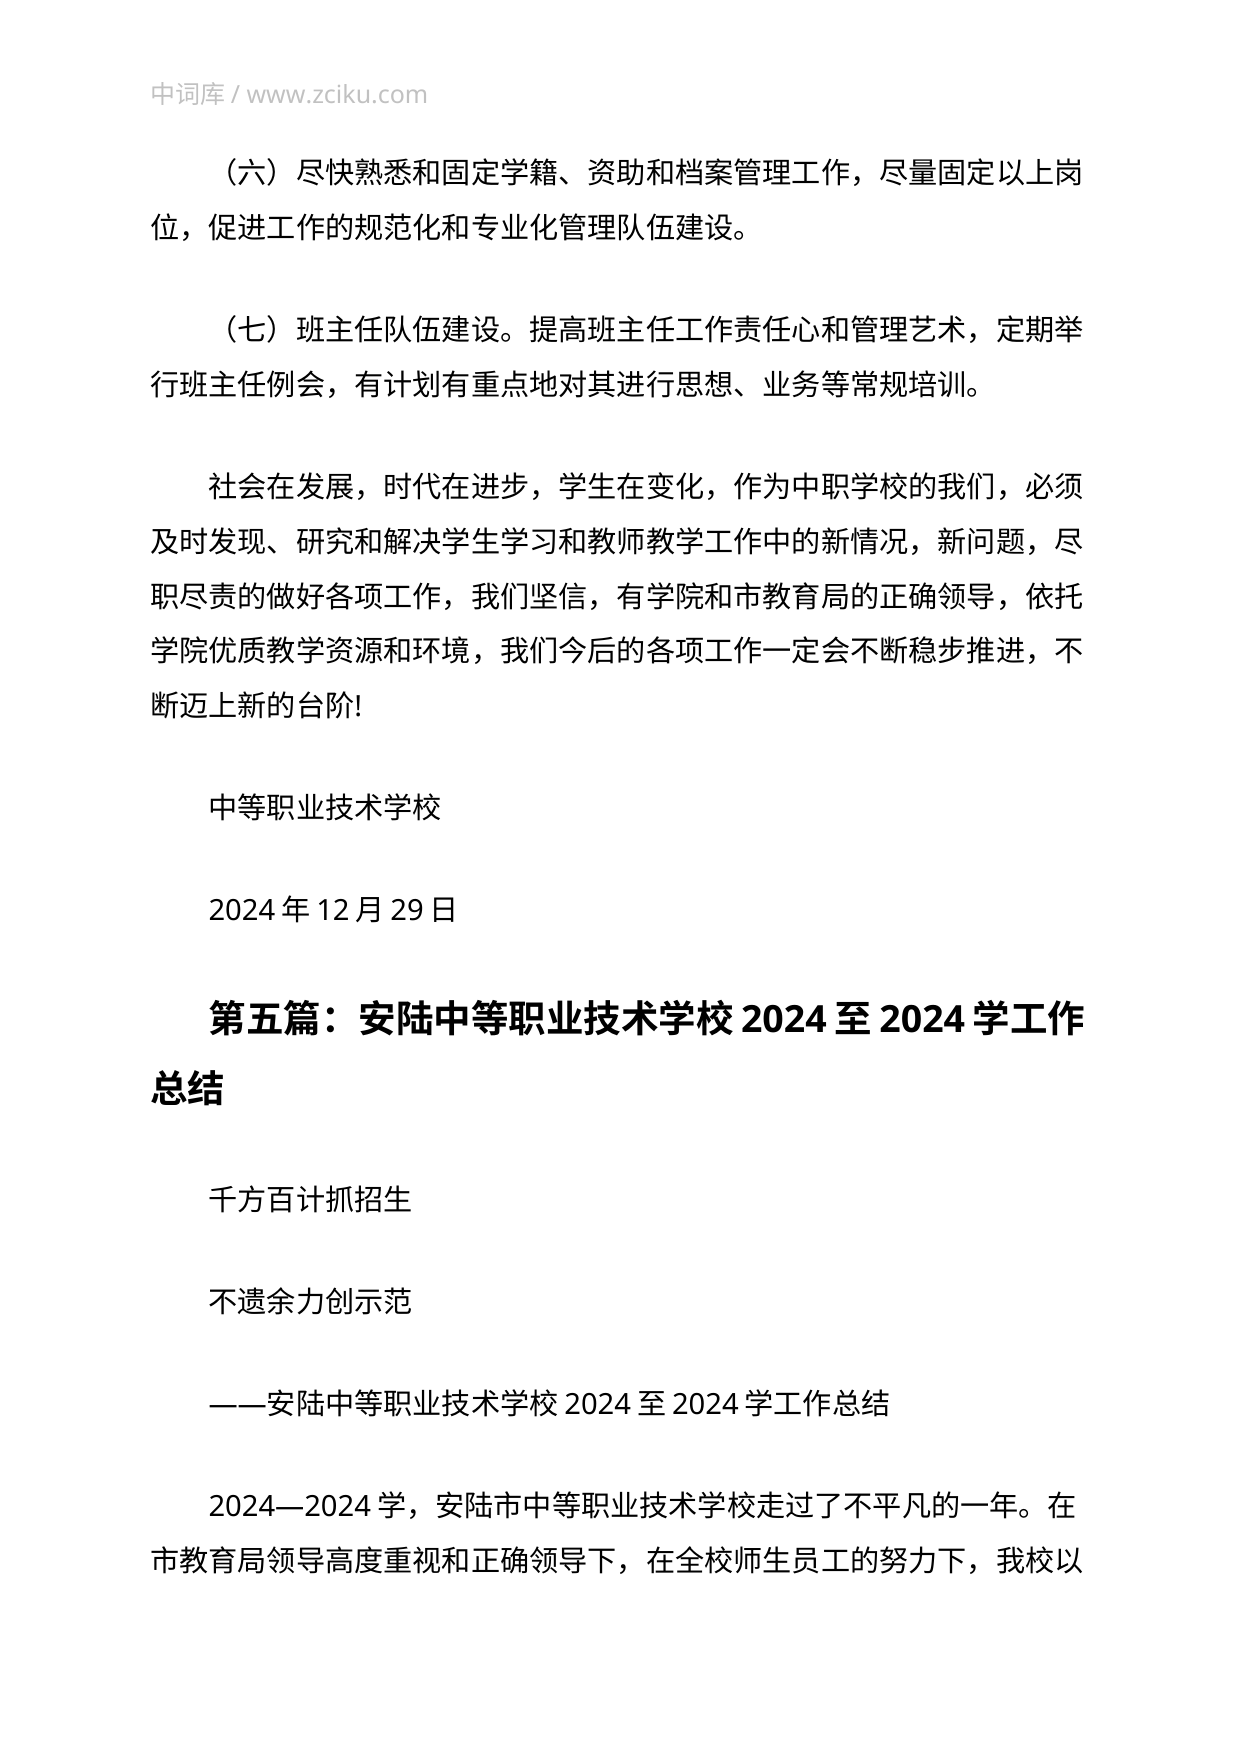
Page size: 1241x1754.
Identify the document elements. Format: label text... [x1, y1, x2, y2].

text 不遗余力创示范 [150, 1278, 1090, 1321]
text ——安陆中等职业技术学校2024至2024学工作总结 [150, 1380, 1090, 1423]
text 千方百计抓招生 [150, 1177, 1090, 1219]
text 第五篇：安陆中等职业技术学校2024至2024学工作总结 [150, 989, 1090, 1114]
text （六）尽快熟悉和固定学籍、资助和档案管理工作，尽量固定以上岗位，促进工作的规范化和专业化管理队伍建设。 [150, 150, 1090, 247]
text （七）班主任队伍建设。提高班主任工作责任心和管理艺术，定期举行班主任例会，有计划有重点地对其进行思想、业务等常规培训。 [150, 307, 1090, 404]
text 社会在发展，时代在进步，学生在变化，作为中职学校的我们，必须及时发现、研究和解决学生学习和教师教学工作中的新情况，新问题，尽职尽责的做好各项工作，我们坚信，有学院和市教育局的正确领导，依托学院优质教学资源和环境，我们今后的各项工作一定会不断稳步推进，不断迈上新的台阶! [150, 463, 1090, 725]
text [150, 1482, 1090, 1579]
text 2024年12月29日 [150, 887, 1090, 929]
text 中等职业技术学校 [150, 785, 1090, 827]
